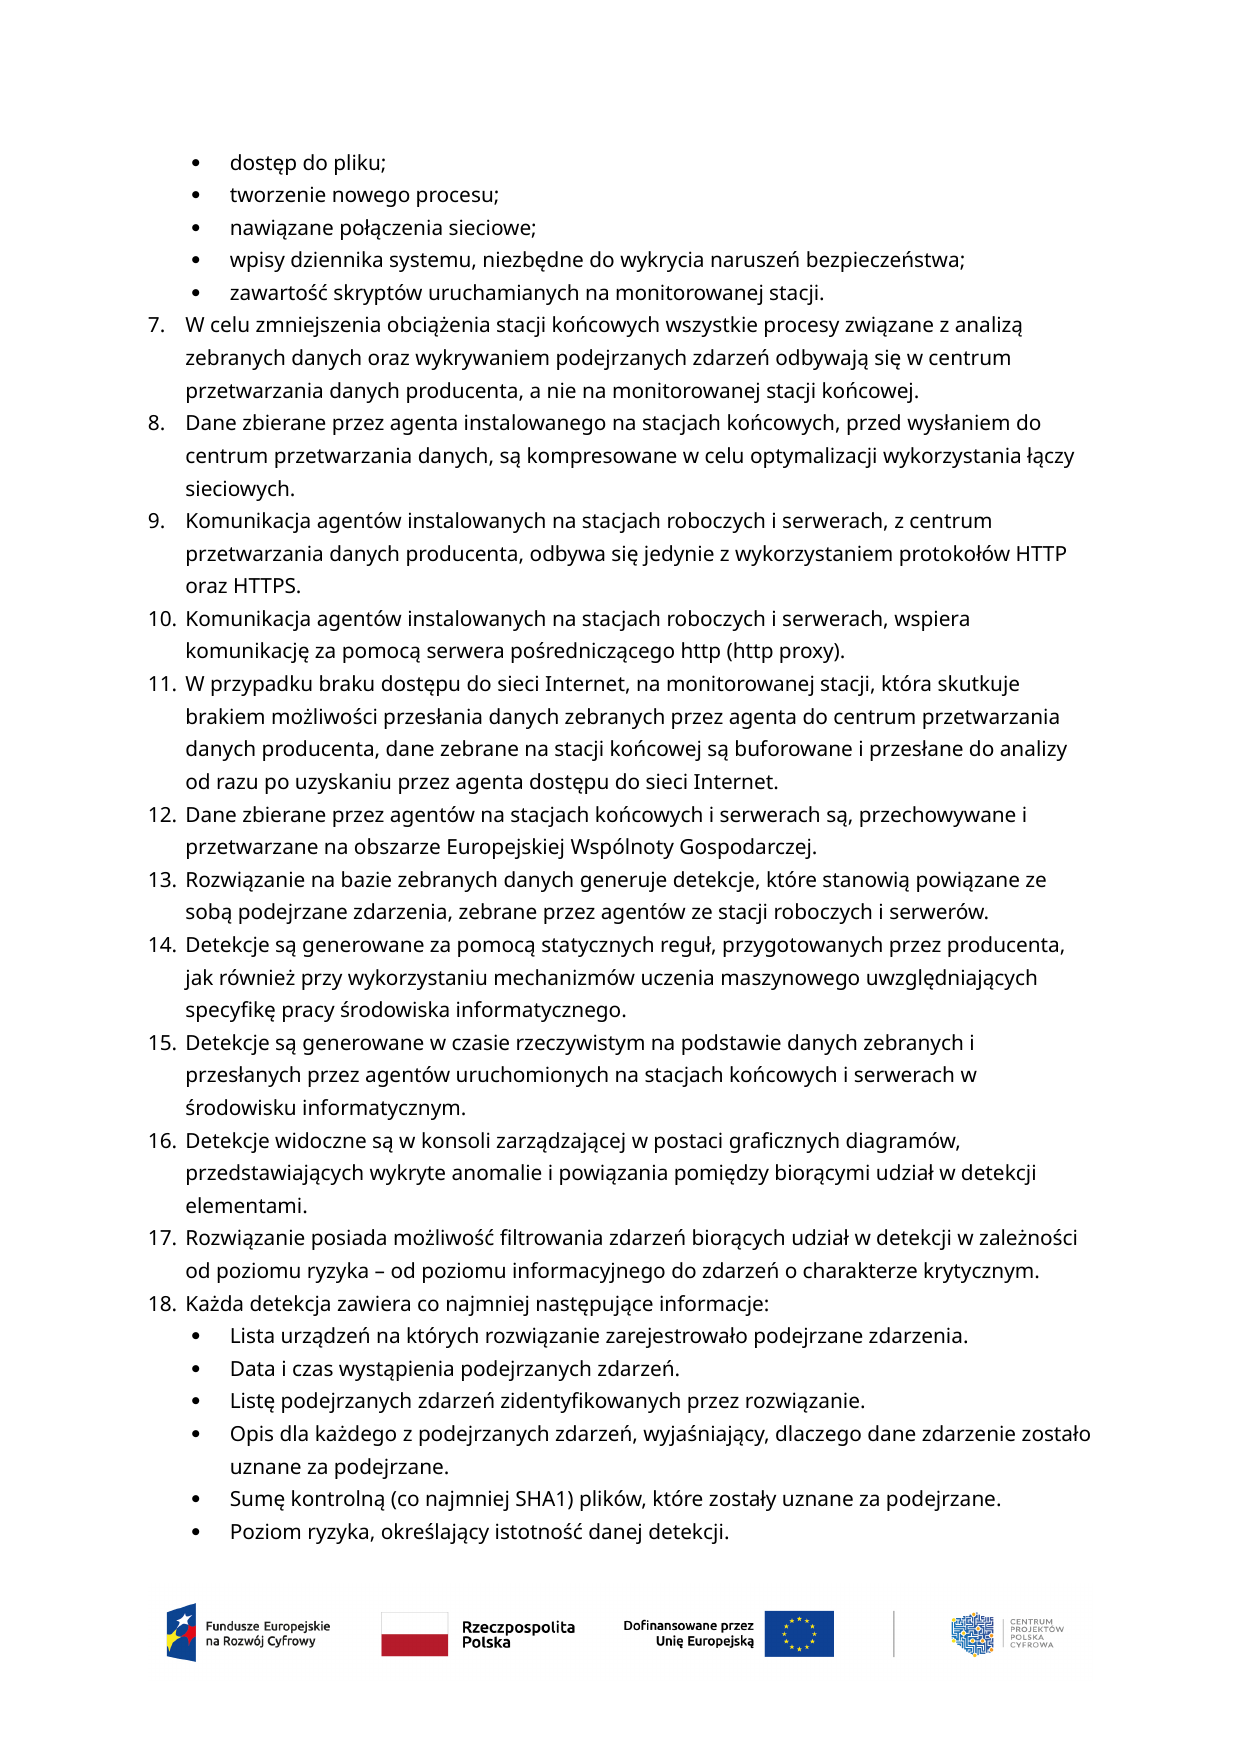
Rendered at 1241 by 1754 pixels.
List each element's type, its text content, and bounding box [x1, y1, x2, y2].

list Poziom ryzyka, określający istotność danej detekcji. [192, 1517, 1093, 1545]
list Każda detekcja zawiera co najmniej następujące informacje: [148, 1289, 1093, 1317]
list W przypadku braku dostępu do sieci Internet, na monitorowanej stacji, która skutkuje brakiem możliwości przesłania danych zebranych przez agenta do centrum przetwarzania danych producenta, dane zebrane na stacji końcowej są buforowane i przesłane do analizy od razu po uzyskaniu przez agenta dostępu do sieci Internet. [148, 669, 1093, 796]
picture [147, 1583, 1093, 1681]
list Lista urządzeń na których rozwiązanie zarejestrowało podejrzane zdarzenia. [192, 1321, 1093, 1350]
list Komunikacja agentów instalowanych na stacjach roboczych i serwerach, wspiera komunikację za pomocą serwera pośredniczącego http (http proxy). [148, 604, 1093, 665]
list Detekcje są generowane w czasie rzeczywistym na podstawie danych zebranych i przesłanych przez agentów uruchomionych na stacjach końcowych i serwerach w środowisku informatycznym. [148, 1028, 1093, 1122]
list Rozwiązanie na bazie zebranych danych generuje detekcje, które stanowią powiązane ze sobą podejrzane zdarzenia, zebrane przez agentów ze stacji roboczych i serwerów. [148, 865, 1093, 926]
list Rozwiązanie posiada możliwość filtrowania zdarzeń biorących udział w detekcji w zależności od poziomu ryzyka – od poziomu informacyjnego do zdarzeń o charakterze krytycznym. [148, 1223, 1093, 1284]
list Detekcje widoczne są w konsoli zarządzającej w postaci graficznych diagramów, przedstawiających wykryte anomalie i powiązania pomiędzy biorącymi udział w detekcji elementami. [148, 1126, 1093, 1219]
list Opis dla każdego z podejrzanych zdarzeń, wyjaśniający, dlaczego dane zdarzenie zostało uznane za podejrzane. [192, 1419, 1093, 1480]
list Komunikacja agentów instalowanych na stacjach roboczych i serwerach, z centrum przetwarzania danych producenta, odbywa się jedynie z wykorzystaniem protokołów HTTP oraz HTTPS. [148, 506, 1093, 600]
list wpisy dziennika systemu, niezbędne do wykrycia naruszeń bezpieczeństwa; [192, 245, 1093, 274]
list Detekcje są generowane za pomocą statycznych reguł, przygotowanych przez producenta, jak również przy wykorzystaniu mechanizmów uczenia maszynowego uwzględniających specyfikę pracy środowiska informatycznego. [148, 930, 1093, 1024]
list Listę podejrzanych zdarzeń zidentyfikowanych przez rozwiązanie. [192, 1387, 1093, 1415]
list Dane zbierane przez agentów na stacjach końcowych i serwerach są, przechowywane i przetwarzane na obszarze Europejskiej Wspólnoty Gospodarczej. [148, 800, 1093, 861]
list dostęp do pliku; [192, 148, 1093, 176]
list W celu zmniejszenia obciążenia stacji końcowych wszystkie procesy związane z analizą zebranych danych oraz wykrywaniem podejrzanych zdarzeń odbywają się w centrum przetwarzania danych producenta, a nie na monitorowanej stacji końcowej. [148, 311, 1093, 404]
list Sumę kontrolną (co najmniej SHA1) plików, które zostały uznane za podejrzane. [192, 1484, 1093, 1513]
list zawartość skryptów uruchamianych na monitorowanej stacji. [192, 278, 1093, 306]
list Dane zbierane przez agenta instalowanego na stacjach końcowych, przed wysłaniem do centrum przetwarzania danych, są kompresowane w celu optymalizacji wykorzystania łączy sieciowych. [148, 408, 1093, 502]
list Data i czas wystąpienia podejrzanych zdarzeń. [192, 1354, 1093, 1382]
list tworzenie nowego procesu; [192, 180, 1093, 209]
list nawiązane połączenia sieciowe; [192, 213, 1093, 241]
